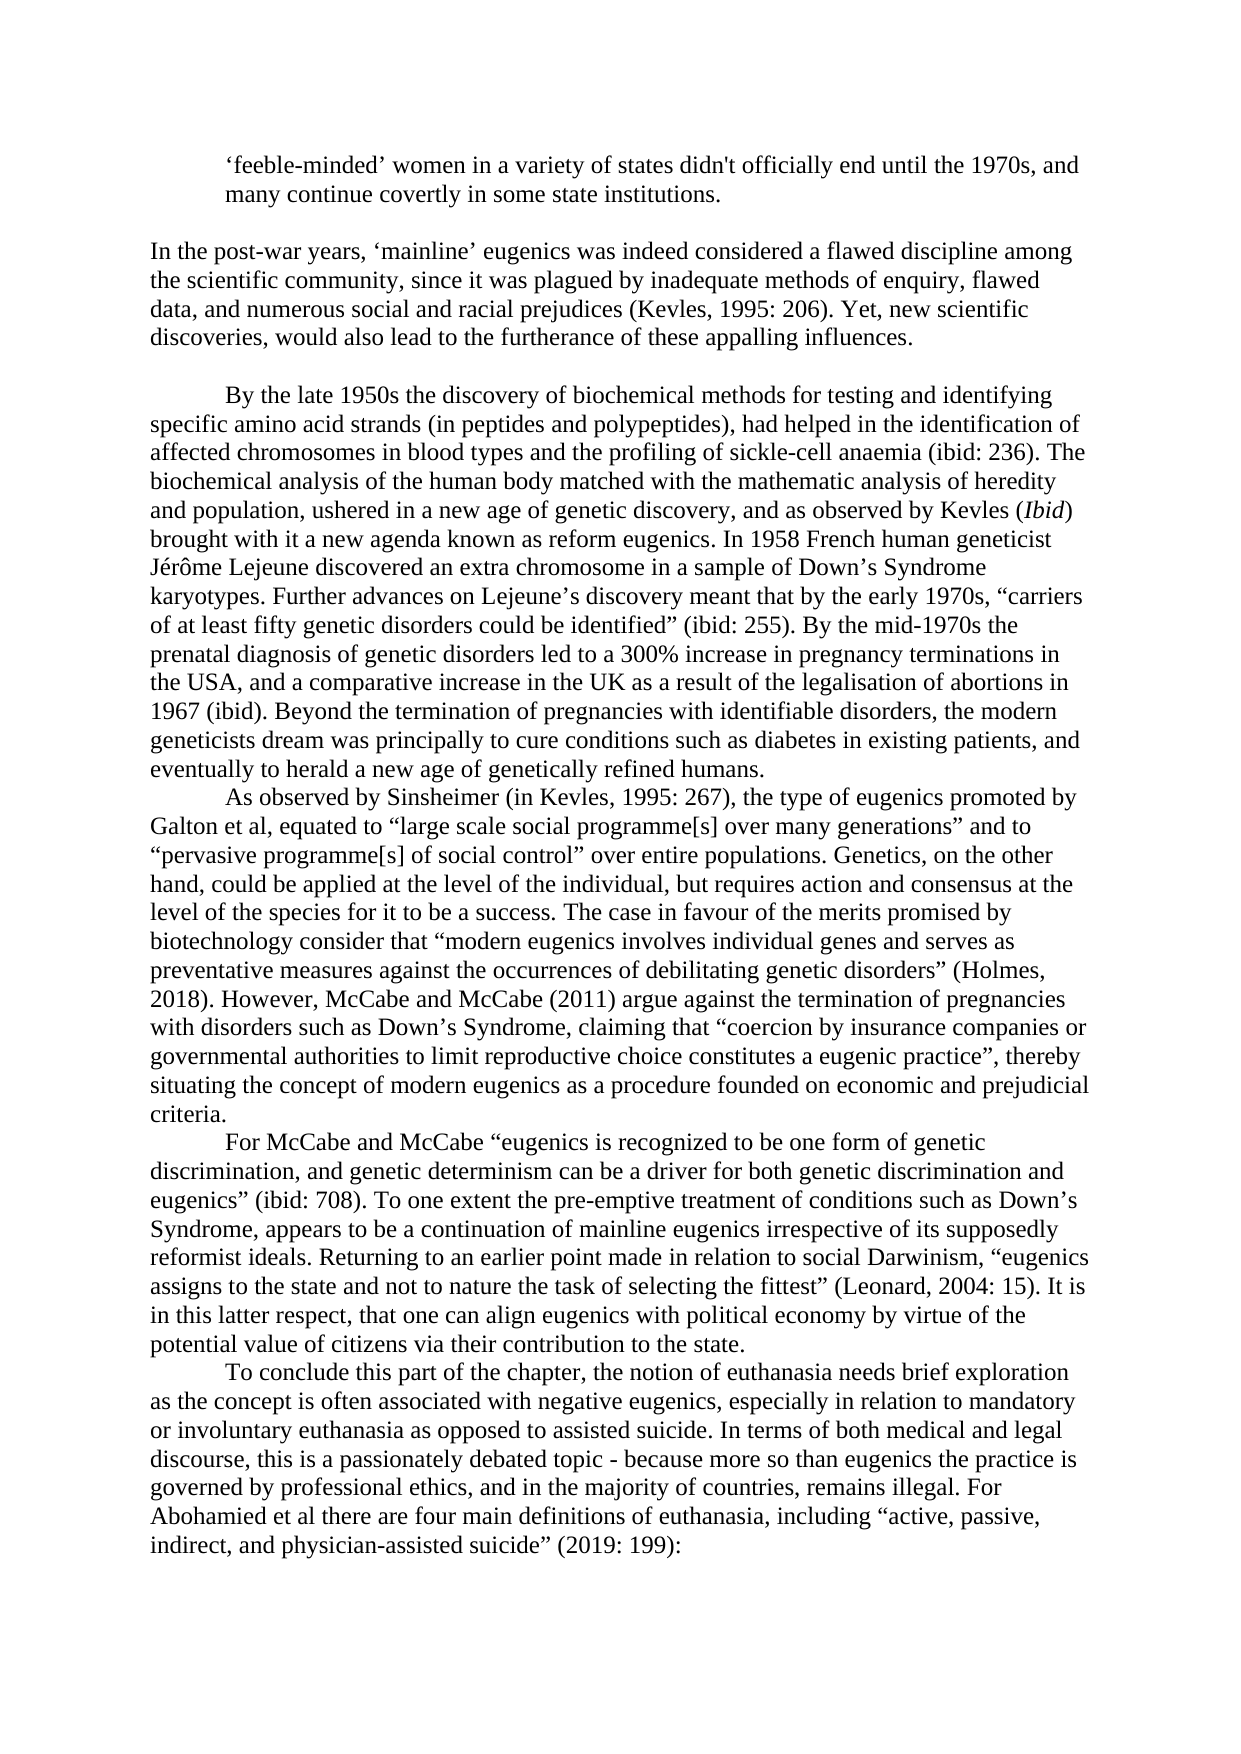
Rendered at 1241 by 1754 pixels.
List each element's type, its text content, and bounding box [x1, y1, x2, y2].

text To conclude this part of the chapter, the notion of euthanasia needs brief exploration as the concept is often associated with negative eugenics, especially in relation to mandatory or involuntary euthanasia as opposed to assisted suicide. In terms of both medical and legal discourse, this is a passionately debated topic - because more so than eugenics the practice is governed by professional ethics, and in the majority of countries, remains illegal. For Abohamied et al there are four main definitions of euthanasia, including “active, passive, indirect, and physician-assisted suicide” (2019: 199): [150, 1357, 1090, 1559]
text In the post-war years, ‘mainline’ eugenics was indeed considered a flawed discipline among the scientific community, since it was plagued by inadequate methods of enquiry, flawed data, and numerous social and racial prejudices (Kevles, 1995: 206). Yet, new scientific discoveries, would also lead to the furtherance of these appalling influences. [150, 236, 1090, 351]
text By the late 1950s the discovery of biochemical methods for testing and identifying specific amino acid strands (in peptides and polypeptides), had helped in the identification of affected chromosomes in blood types and the profiling of sickle-cell anaemia (ibid: 236). The biochemical analysis of the human body matched with the mathematic analysis of heredity and population, ushered in a new age of genetic discovery, and as observed by Kevles (Ibid) brought with it a new agenda known as reform eugenics. In 1958 French human geneticist Jérôme Lejeune discovered an extra chromosome in a sample of Down’s Syndrome karyotypes. Further advances on Lejeune’s discovery meant that by the early 1970s, “carriers of at least fifty genetic disorders could be identified” (ibid: 255). By the mid-1970s the prenatal diagnosis of genetic disorders led to a 300% increase in pregnancy terminations in the USA, and a comparative increase in the UK as a result of the legalisation of abortions in 1967 (ibid). Beyond the termination of pregnancies with identifiable disorders, the modern geneticists dream was principally to cure conditions such as diabetes in existing patients, and eventually to herald a new age of genetically refined humans. [150, 380, 1090, 782]
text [225, 150, 1090, 207]
text For McCabe and McCabe “eugenics is recognized to be one form of genetic discrimination, and genetic determinism can be a driver for both genetic discrimination and eugenics” (ibid: 708). To one extent the pre-emptive treatment of conditions such as Down’s Syndrome, appears to be a continuation of mainline eugenics irrespective of its supposedly reformist ideals. Returning to an earlier point made in relation to social Darwinism, “eugenics assigns to the state and not to nature the task of selecting the fittest” (Leonard, 2004: 15). It is in this latter respect, that one can align eugenics with political economy by virtue of the potential value of citizens via their contribution to the state. [150, 1127, 1090, 1357]
text As observed by Sinsheimer (in Kevles, 1995: 267), the type of eugenics promoted by Galton et al, equated to “large scale social programme[s] over many generations” and to “pervasive programme[s] of social control” over entire populations. Genetics, on the other hand, could be applied at the level of the individual, but requires action and consensus at the level of the species for it to be a success. The case in favour of the merits promised by biotechnology consider that “modern eugenics involves individual genes and serves as preventative measures against the occurrences of debilitating genetic disorders” (Holmes, 2018). However, McCabe and McCabe (2011) argue against the termination of pregnancies with disorders such as Down’s Syndrome, claiming that “coercion by insurance companies or governmental authorities to limit reproductive choice constitutes a eugenic practice”, thereby situating the concept of modern eugenics as a procedure founded on economic and prejudicial criteria. [150, 782, 1090, 1127]
